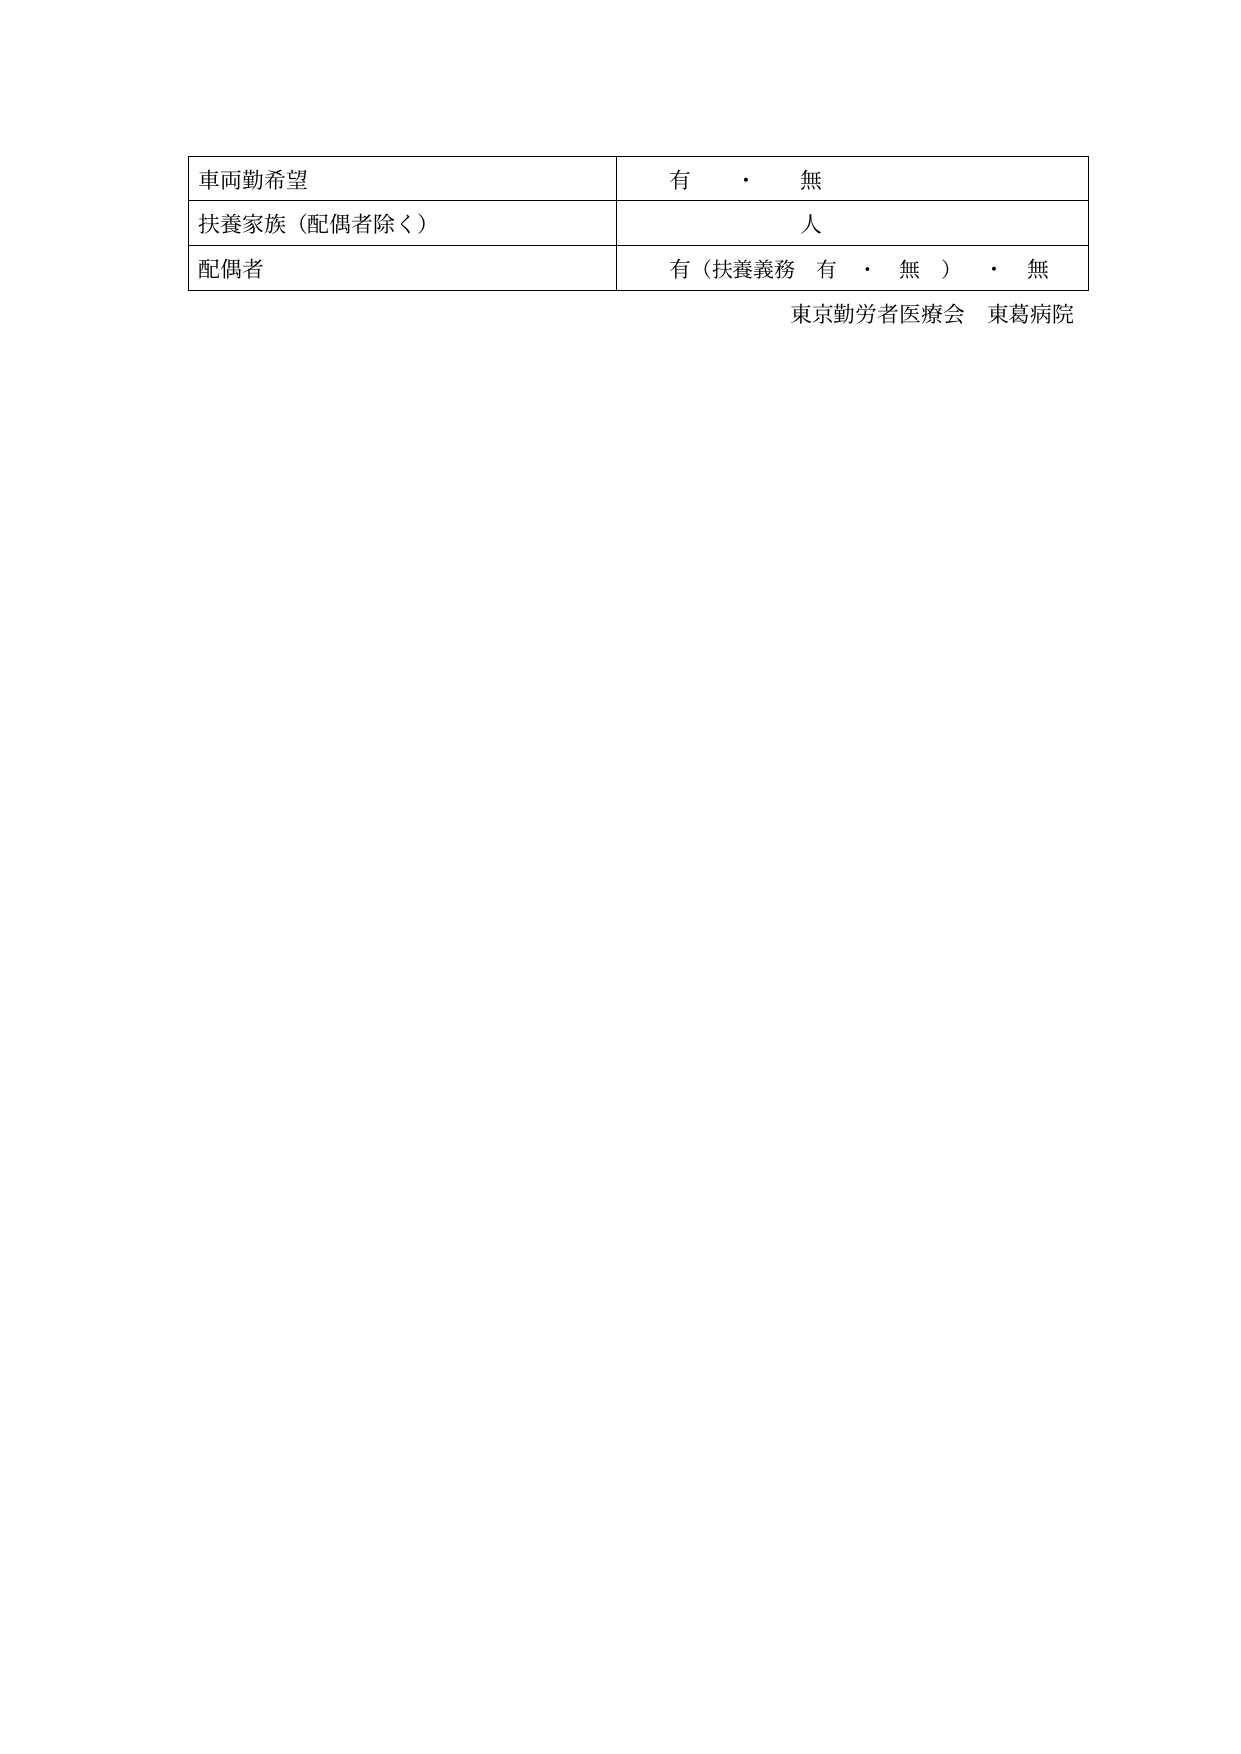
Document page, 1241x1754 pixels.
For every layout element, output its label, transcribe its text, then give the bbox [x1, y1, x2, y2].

table_cell 配偶者 [189, 246, 616, 290]
table_cell 扶養家族（配偶者除く） [189, 201, 616, 245]
table_cell 人 [617, 201, 1088, 245]
text 東京勤労者医療会 東葛病院 [177, 291, 1074, 335]
table_cell 車両勤希望 [189, 157, 616, 200]
table_cell 有 ・ 無 [617, 157, 1088, 200]
table_cell 有（扶養義務 有 ・ 無 ） ・ 無 [617, 246, 1088, 290]
